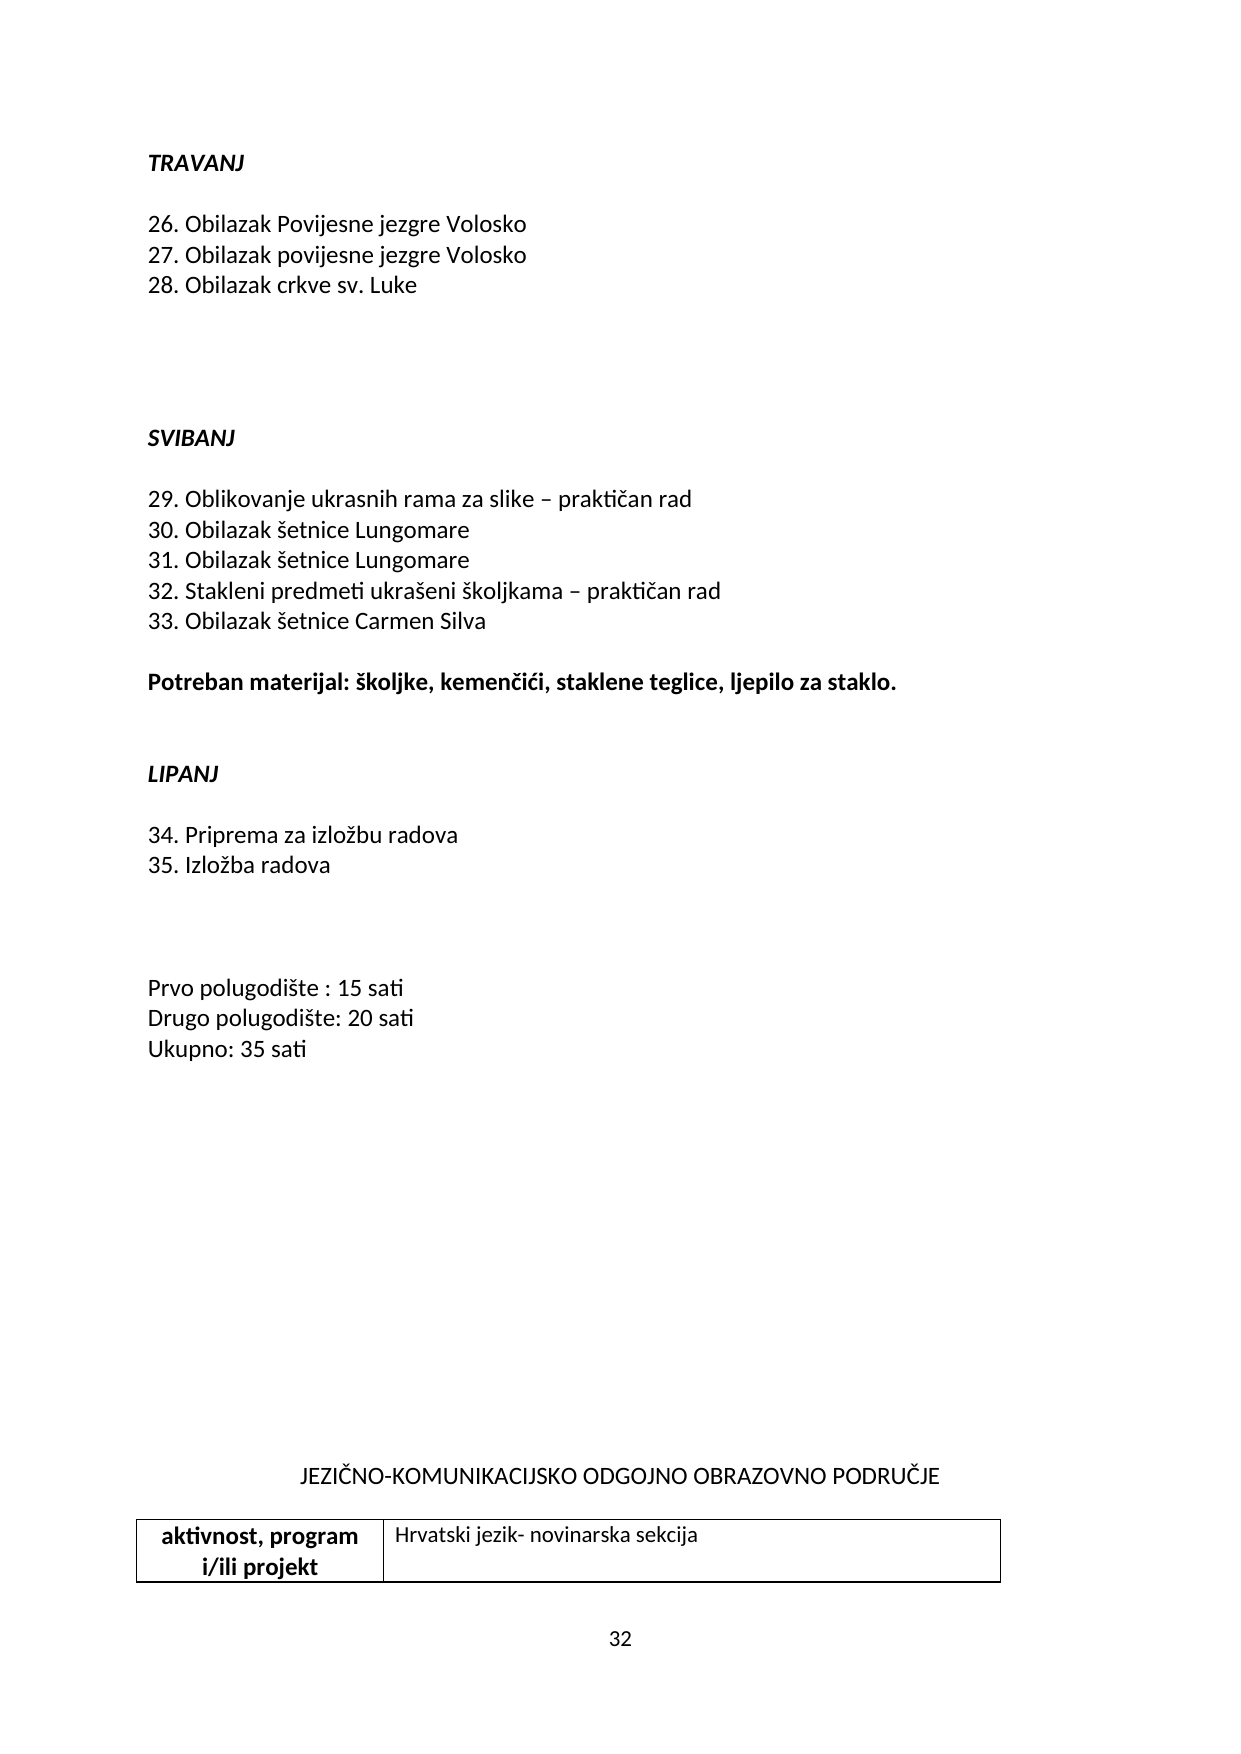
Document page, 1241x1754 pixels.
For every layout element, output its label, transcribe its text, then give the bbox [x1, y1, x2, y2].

text 28. Obilazak crkve sv. Luke [148, 270, 1093, 300]
text Ukupno: 35 sati [148, 1033, 1093, 1063]
text 29. Oblikovanje ukrasnih rama za slike – praktičan rad [148, 483, 1093, 514]
text 27. Obilazak povijesne jezgre Volosko [148, 239, 1093, 270]
text 30. Obilazak šetnice Lungomare [148, 514, 1093, 544]
text Potreban materijal: školjke, kemenčići, staklene teglice, ljepilo za staklo. [148, 666, 1093, 697]
text 35. Izložba radova [148, 849, 1093, 880]
text Prvo polugodište : 15 sati [148, 972, 1093, 1002]
text 31. Obilazak šetnice Lungomare [148, 544, 1093, 575]
text 33. Obilazak šetnice Carmen Silva [148, 605, 1093, 636]
text LIPANJ [148, 758, 1093, 788]
text JEZIČNO-KOMUNIKACIJSKO ODGOJNO OBRAZOVNO PODRUČJE [148, 1460, 1093, 1491]
table_header Hrvatski jezik- novinarska sekcija [384, 1520, 1000, 1581]
text 26. Obilazak Povijesne jezgre Volosko [148, 209, 1093, 239]
text 34. Priprema za izložbu radova [148, 819, 1093, 849]
text Drugo polugodište: 20 sati [148, 1002, 1093, 1033]
text TRAVANJ [148, 148, 1093, 178]
table_header aktivnost, program i/ili projekt [137, 1520, 383, 1581]
text SVIBANJ [148, 422, 1093, 453]
text 32. Stakleni predmeti ukrašeni školjkama – praktičan rad [148, 575, 1093, 605]
